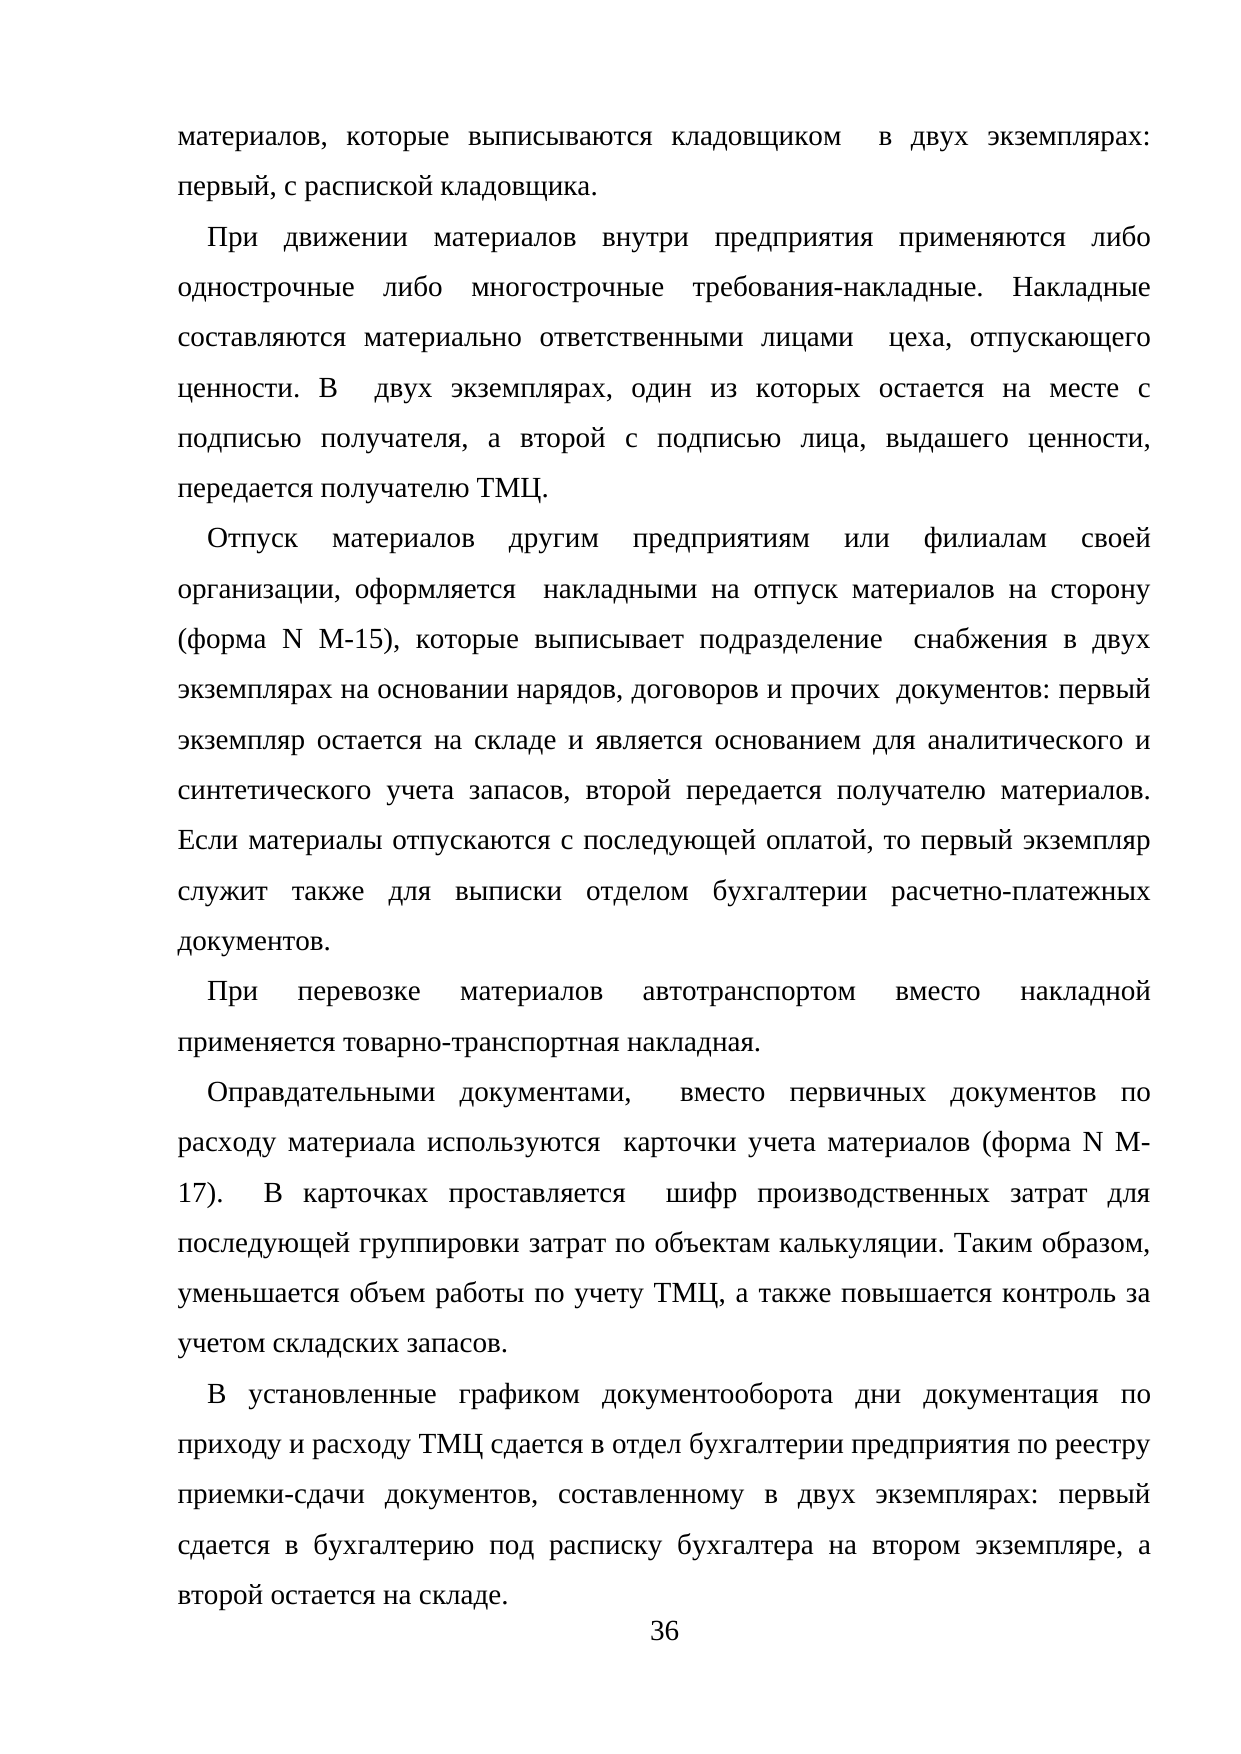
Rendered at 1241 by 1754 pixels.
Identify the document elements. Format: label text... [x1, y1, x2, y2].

text При движении материалов внутри предприятия применяются либо однострочные либо многострочные требования-накладные. Накладные составляются материально ответственными лицами цеха, отпускающего ценности. В двух экземплярах, один из которых остается на месте с подписью получателя, а второй с подписью лица, выдашего ценности, передается получателю ТМЦ. [177, 219, 1152, 504]
text Отпуск материалов другим предприятиям или филиалам своей организации, оформляется накладными на отпуск материалов на сторону (форма N M-15), которые выписывает подразделение снабжения в двух экземплярах на основании нарядов, договоров и прочих документов: первый экземпляр остается на складе и является основанием для аналитического и синтетического учета запасов, второй передается получателю материалов. Если материалы отпускаются с последующей оплатой, то первый экземпляр служит также для выписки отделом бухгалтерии расчетно-платежных документов. [177, 521, 1152, 957]
text Оправдательными документами, вместо первичных документов по расходу материала используются карточки учета материалов (форма N M-17). В карточках проставляется шифр производственных затрат для последующей группировки затрат по объектам калькуляции. Таким образом, уменьшается объем работы по учету ТМЦ, а также повышается контроль за учетом складских запасов. [177, 1074, 1152, 1359]
text При перевозке материалов автотранспортом вместо накладной применяется товарно-транспортная накладная. [177, 973, 1152, 1057]
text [177, 118, 1152, 202]
text В установленные графиком документооборота дни документация по приходу и расходу ТМЦ сдается в отдел бухгалтерии предприятия по реестру приемки-сдачи документов, составленному в двух экземплярах: первый сдается в бухгалтерию под расписку бухгалтера на втором экземпляре, а второй остается на складе. [177, 1376, 1152, 1611]
